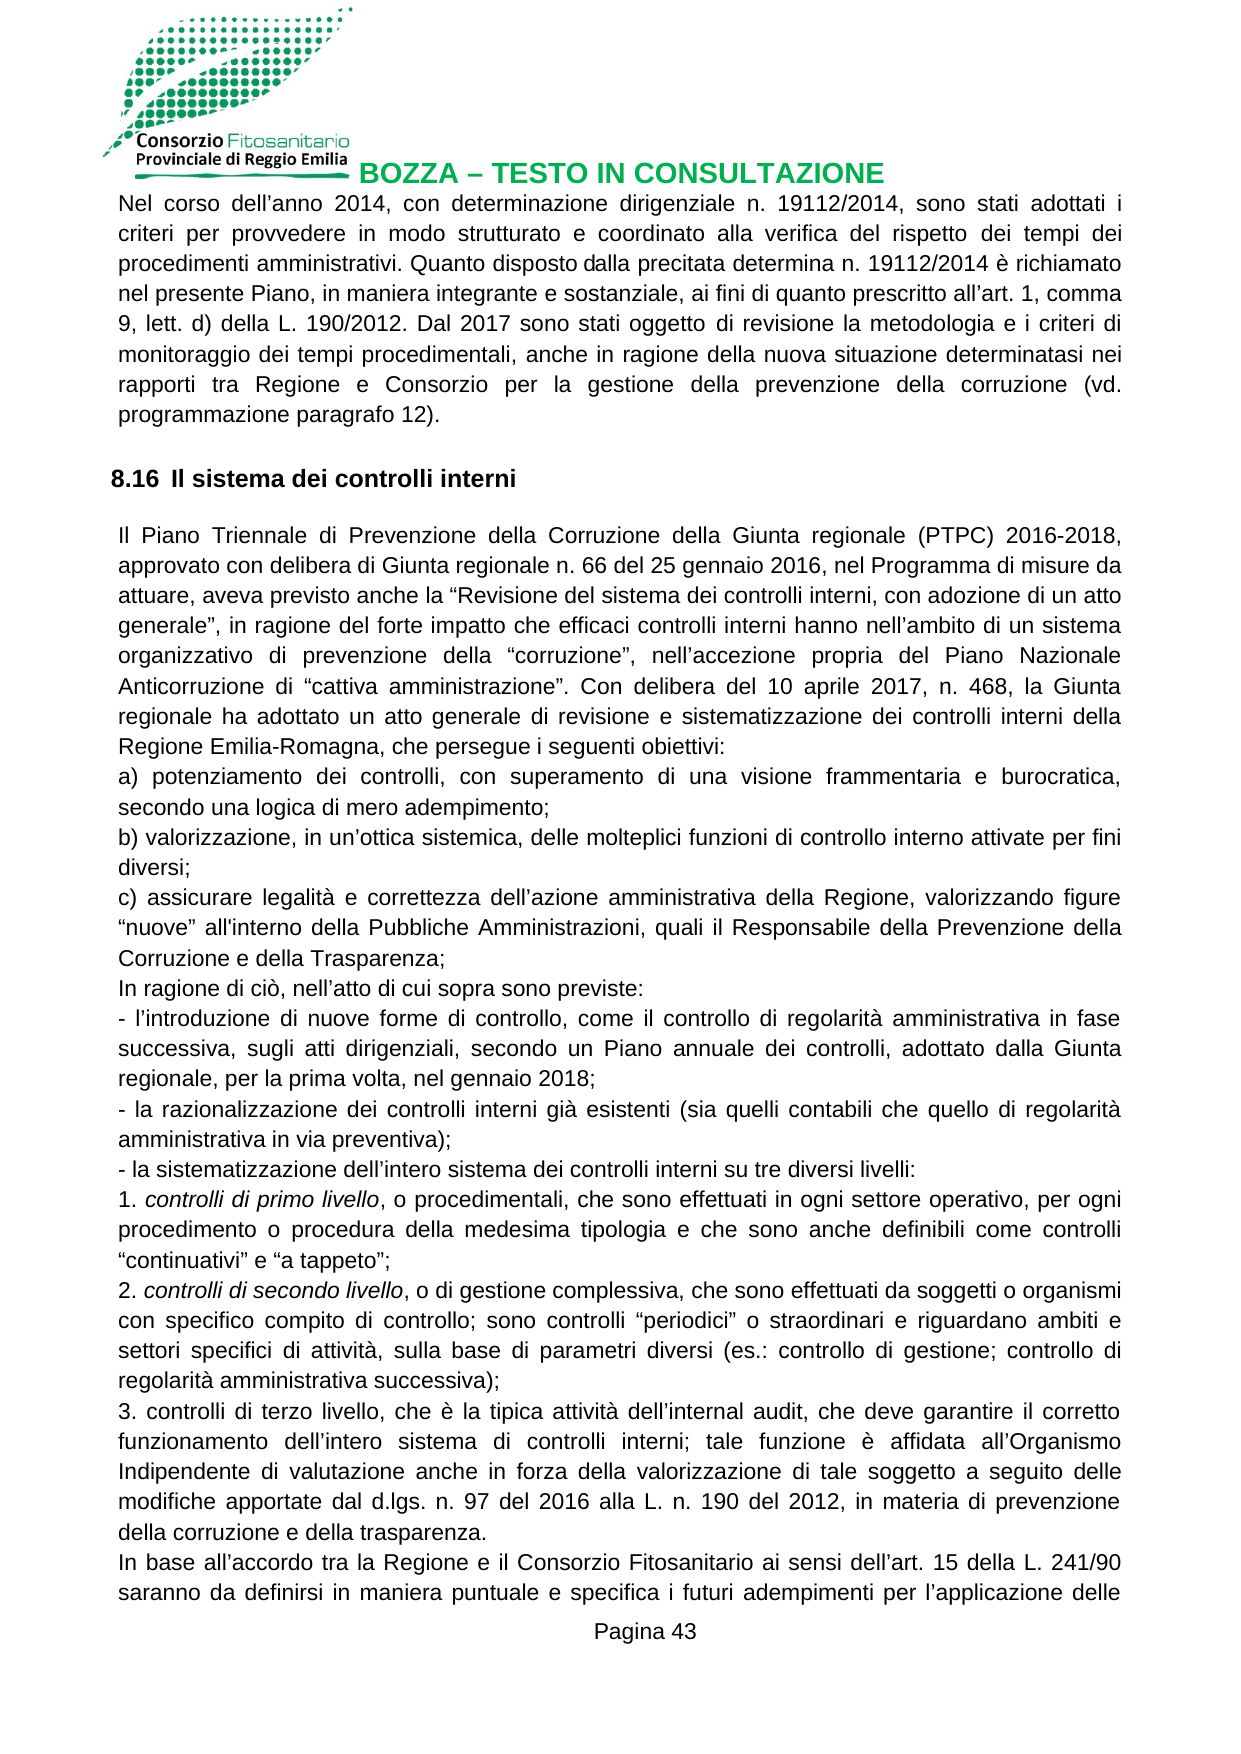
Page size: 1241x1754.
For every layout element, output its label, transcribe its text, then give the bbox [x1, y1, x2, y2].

list Il sistema dei controlli interni [111, 464, 1122, 493]
text 2. controlli di secondo livello, o di gestione complessiva, che sono effettuati da soggetti o organismi con specifico compito di controllo; sono controlli “periodici” o straordinari e riguardano ambiti e settori specifici di attività, sulla base di parametri diversi (es.: controllo di gestione; controllo di regolarità amministrativa successiva); [118, 1277, 1122, 1394]
text b) valorizzazione, in un’ottica sistemica, delle molteplici funzioni di controllo interno attivate per fini diversi; [118, 824, 1122, 880]
text a) potenziamento dei controlli, con superamento di una visione frammentaria e burocratica, secondo una logica di mero adempimento; [118, 763, 1122, 820]
picture [95, 0, 359, 184]
text - la sistematizzazione dell’intero sistema dei controlli interni su tre diversi livelli: [118, 1156, 1122, 1182]
text c) assicurare legalità e correttezza dell’azione amministrativa della Regione, valorizzando figure “nuove” all'interno della Pubbliche Amministrazioni, quali il Responsabile della Prevenzione della Corruzione e della Trasparenza; [118, 884, 1122, 971]
text - l’introduzione di nuove forme di controllo, come il controllo di regolarità amministrativa in fase successiva, sugli atti dirigenziali, secondo un Piano annuale dei controlli, adottato dalla Giunta regionale, per la prima volta, nel gennaio 2018; [118, 1005, 1122, 1092]
text 3. controlli di terzo livello, che è la tipica attività dell’internal audit, che deve garantire il corretto funzionamento dell’intero sistema di controlli interni; tale funzione è affidata all’Organismo Indipendente di valutazione anche in forza della valorizzazione di tale soggetto a seguito delle modifiche apportate dal d.lgs. n. 97 del 2016 alla L. n. 190 del 2012, in materia di prevenzione della corruzione e della trasparenza. [118, 1398, 1122, 1545]
text Il Piano Triennale di Prevenzione della Corruzione della Giunta regionale (PTPC) 2016-2018, approvato con delibera di Giunta regionale n. 66 del 25 gennaio 2016, nel Programma di misure da attuare, aveva previsto anche la “Revisione del sistema dei controlli interni, con adozione di un atto generale”, in ragione del forte impatto che efficaci controlli interni hanno nell’ambito di un sistema organizzativo di prevenzione della “corruzione”, nell’accezione propria del Piano Nazionale Anticorruzione di “cattiva amministrazione”. Con delibera del 10 aprile 2017, n. 468, la Giunta regionale ha adottato un atto generale di revisione e sistematizzazione dei controlli interni della Regione Emilia-Romagna, che persegue i seguenti obiettivi: [118, 522, 1122, 759]
text - la razionalizzazione dei controlli interni già esistenti (sia quelli contabili che quello di regolarità amministrativa in via preventiva); [118, 1096, 1122, 1152]
text 1. controlli di primo livello, o procedimentali, che sono effettuati in ogni settore operativo, per ogni procedimento o procedura della medesima tipologia e che sono anche definibili come controlli “continuativi” e “a tappeto”; [118, 1186, 1122, 1273]
text In ragione di ciò, nell’atto di cui sopra sono previste: [118, 975, 1122, 1001]
text Nel corso dell’anno 2014, con determinazione dirigenziale n. 19112/2014, sono stati adottati i criteri per provvedere in modo strutturato e coordinato alla verifica del rispetto dei tempi dei procedimenti amministrativi. Quanto disposto dalla precitata determina n. 19112/2014 è richiamato nel presente Piano, in maniera integrante e sostanziale, ai fini di quanto prescritto all’art. 1, comma 9, lett. d) della L. 190/2012. Dal 2017 sono stati oggetto di revisione la metodologia e i criteri di monitoraggio dei tempi procedimentali, anche in ragione della nuova situazione determinatasi nei rapporti tra Regione e Consorzio per la gestione della prevenzione della corruzione (vd. programmazione paragrafo 12). [118, 189, 1122, 427]
